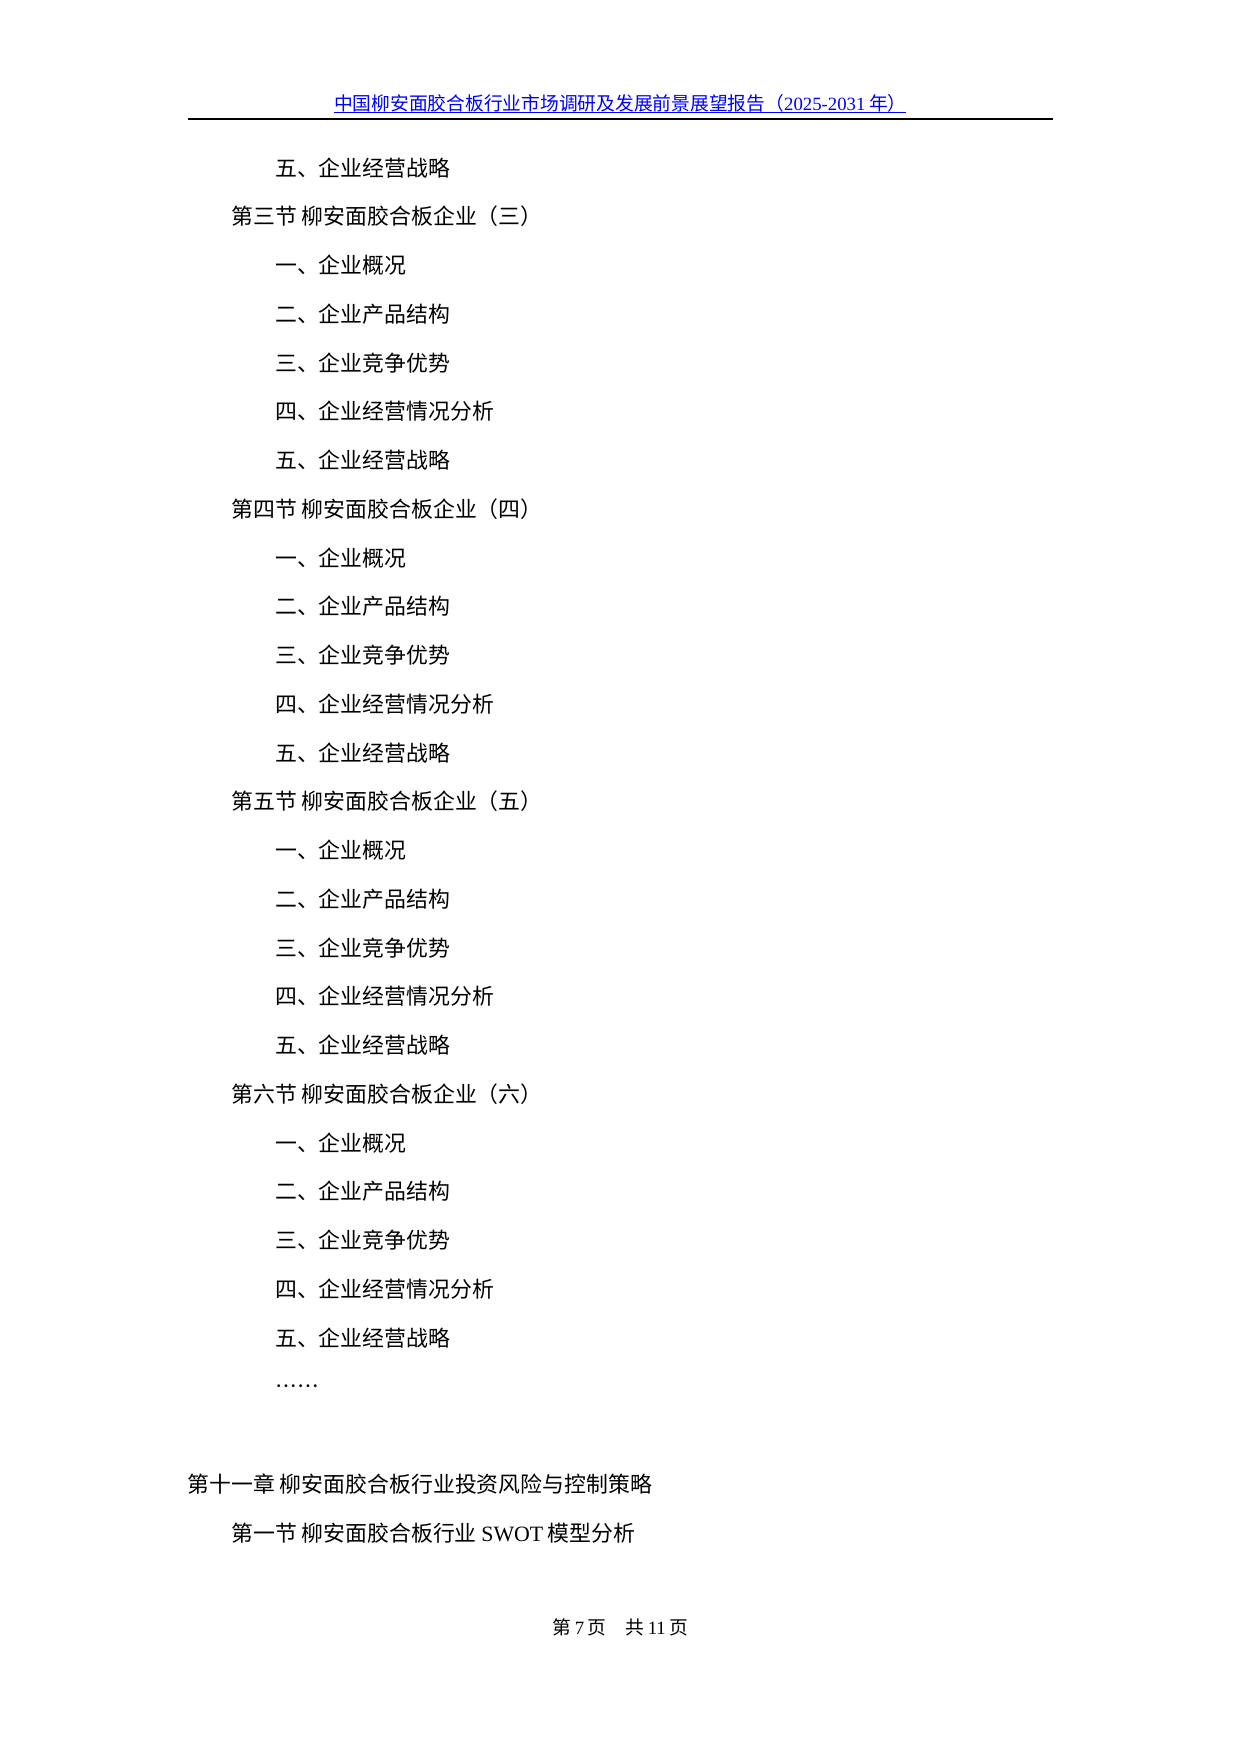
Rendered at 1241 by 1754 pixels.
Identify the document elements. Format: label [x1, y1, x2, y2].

text [187, 150, 1053, 1548]
